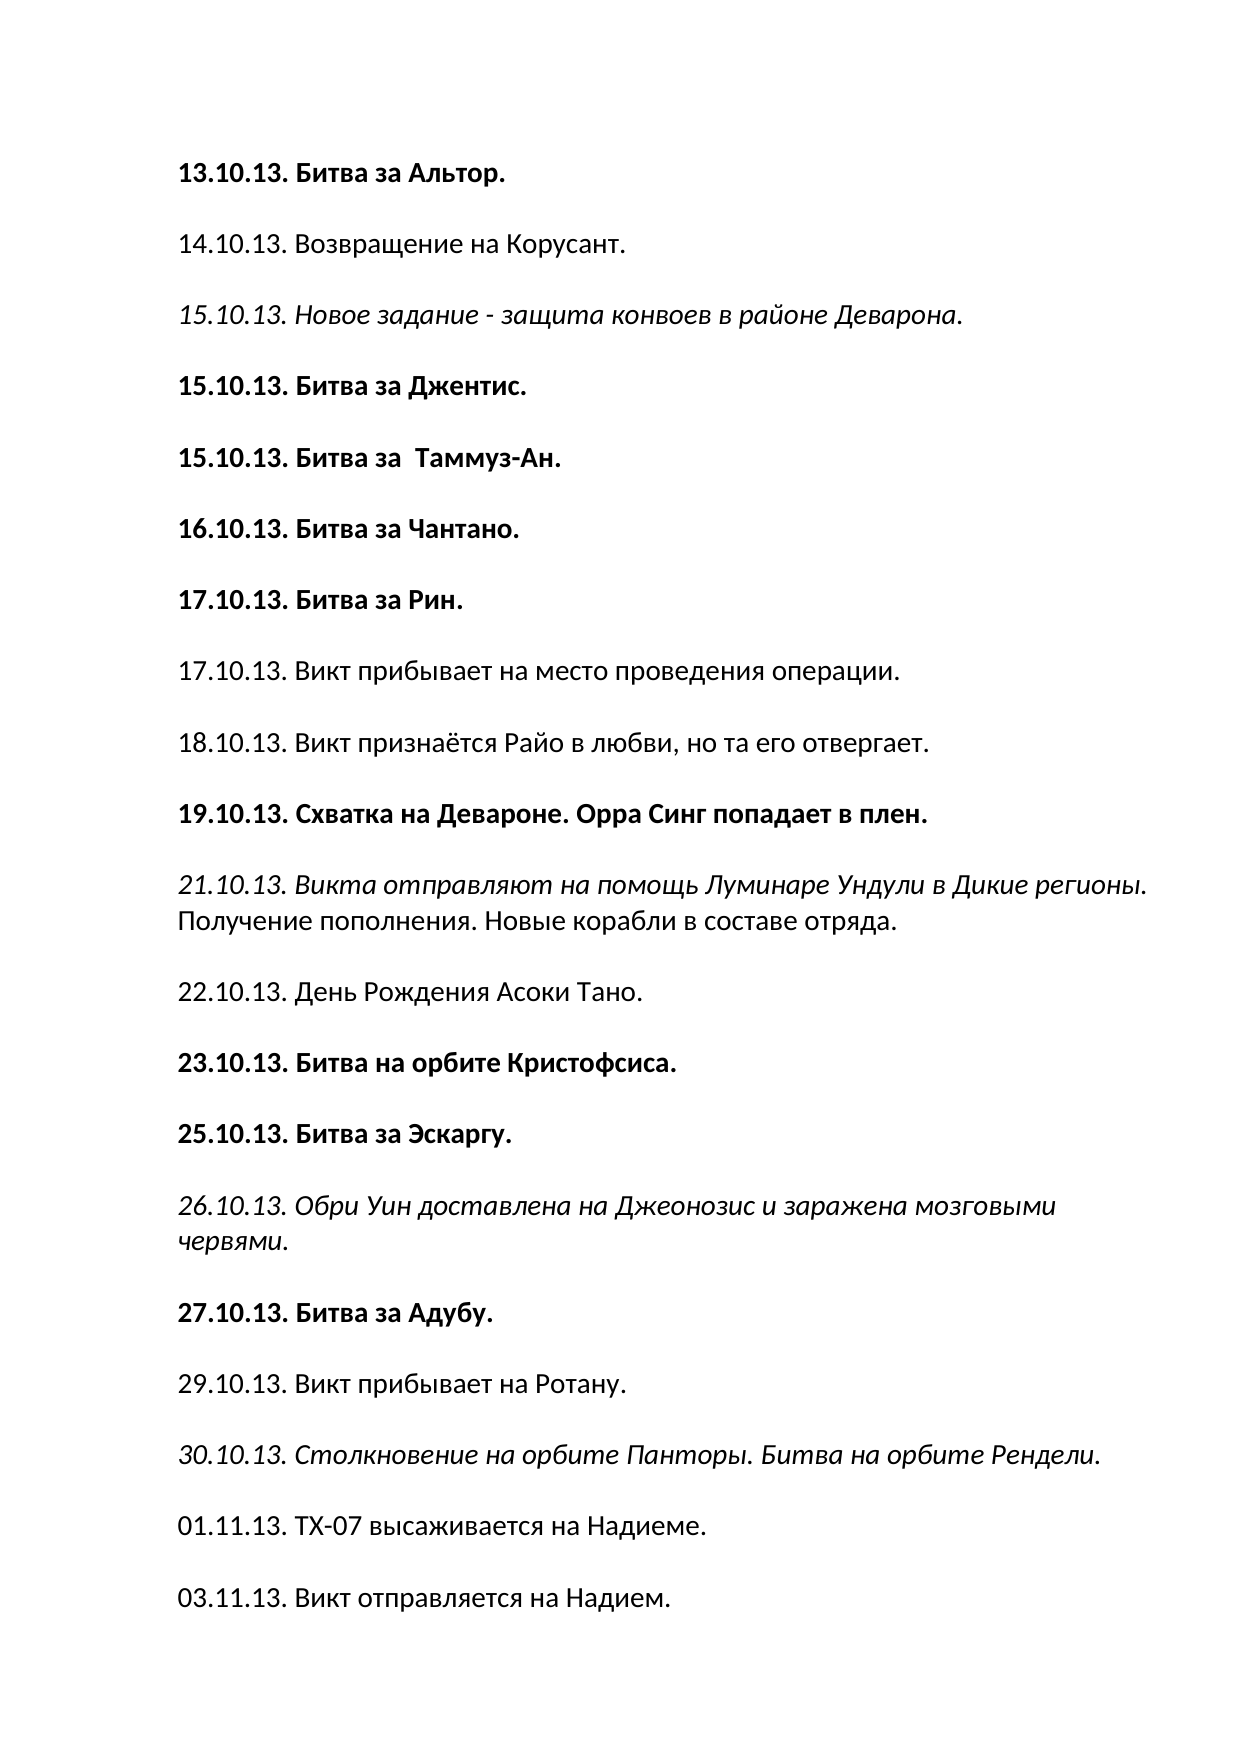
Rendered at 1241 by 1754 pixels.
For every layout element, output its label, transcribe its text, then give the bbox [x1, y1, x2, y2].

text 21.10.13. Викта отправляют на помощь Луминаре Ундули в Дикие регионы. Получение пополнения. Новые корабли в составе отряда. [177, 866, 1152, 937]
text 27.10.13. Битва за Адубу. [177, 1294, 1152, 1329]
text 29.10.13. Викт прибывает на Ротану. [177, 1365, 1152, 1401]
text 03.11.13. Викт отправляется на Надием. [177, 1579, 1152, 1614]
text 18.10.13. Викт признаётся Райо в любви, но та его отвергает. [177, 724, 1152, 759]
text 15.10.13. Новое задание - защита конвоев в районе Деварона. [177, 296, 1152, 332]
text 16.10.13. Битва за Чантано. [177, 510, 1152, 546]
text 19.10.13. Схватка на Девароне. Орра Синг попадает в плен. [177, 795, 1152, 831]
text 17.10.13. Викт прибывает на место проведения операции. [177, 652, 1152, 688]
text 14.10.13. Возвращение на Корусант. [177, 225, 1152, 261]
text 23.10.13. Битва на орбите Кристофсиса. [177, 1044, 1152, 1080]
text 15.10.13. Битва за Джентис. [177, 367, 1152, 403]
text 26.10.13. Обри Уин доставлена на Джеонозис и заражена мозговыми червями. [177, 1187, 1152, 1258]
text 25.10.13. Битва за Эскаргу. [177, 1116, 1152, 1151]
text 30.10.13. Столкновение на орбите Панторы. Битва на орбите Рендели. [177, 1436, 1152, 1472]
text 17.10.13. Битва за Рин. [177, 581, 1152, 617]
text 01.11.13. ТХ-07 высаживается на Надиеме. [177, 1507, 1152, 1543]
text 22.10.13. День Рождения Асоки Тано. [177, 973, 1152, 1009]
text 15.10.13. Битва за Таммуз-Ан. [177, 439, 1152, 474]
text 13.10.13. Битва за Альтор. [177, 154, 1152, 189]
